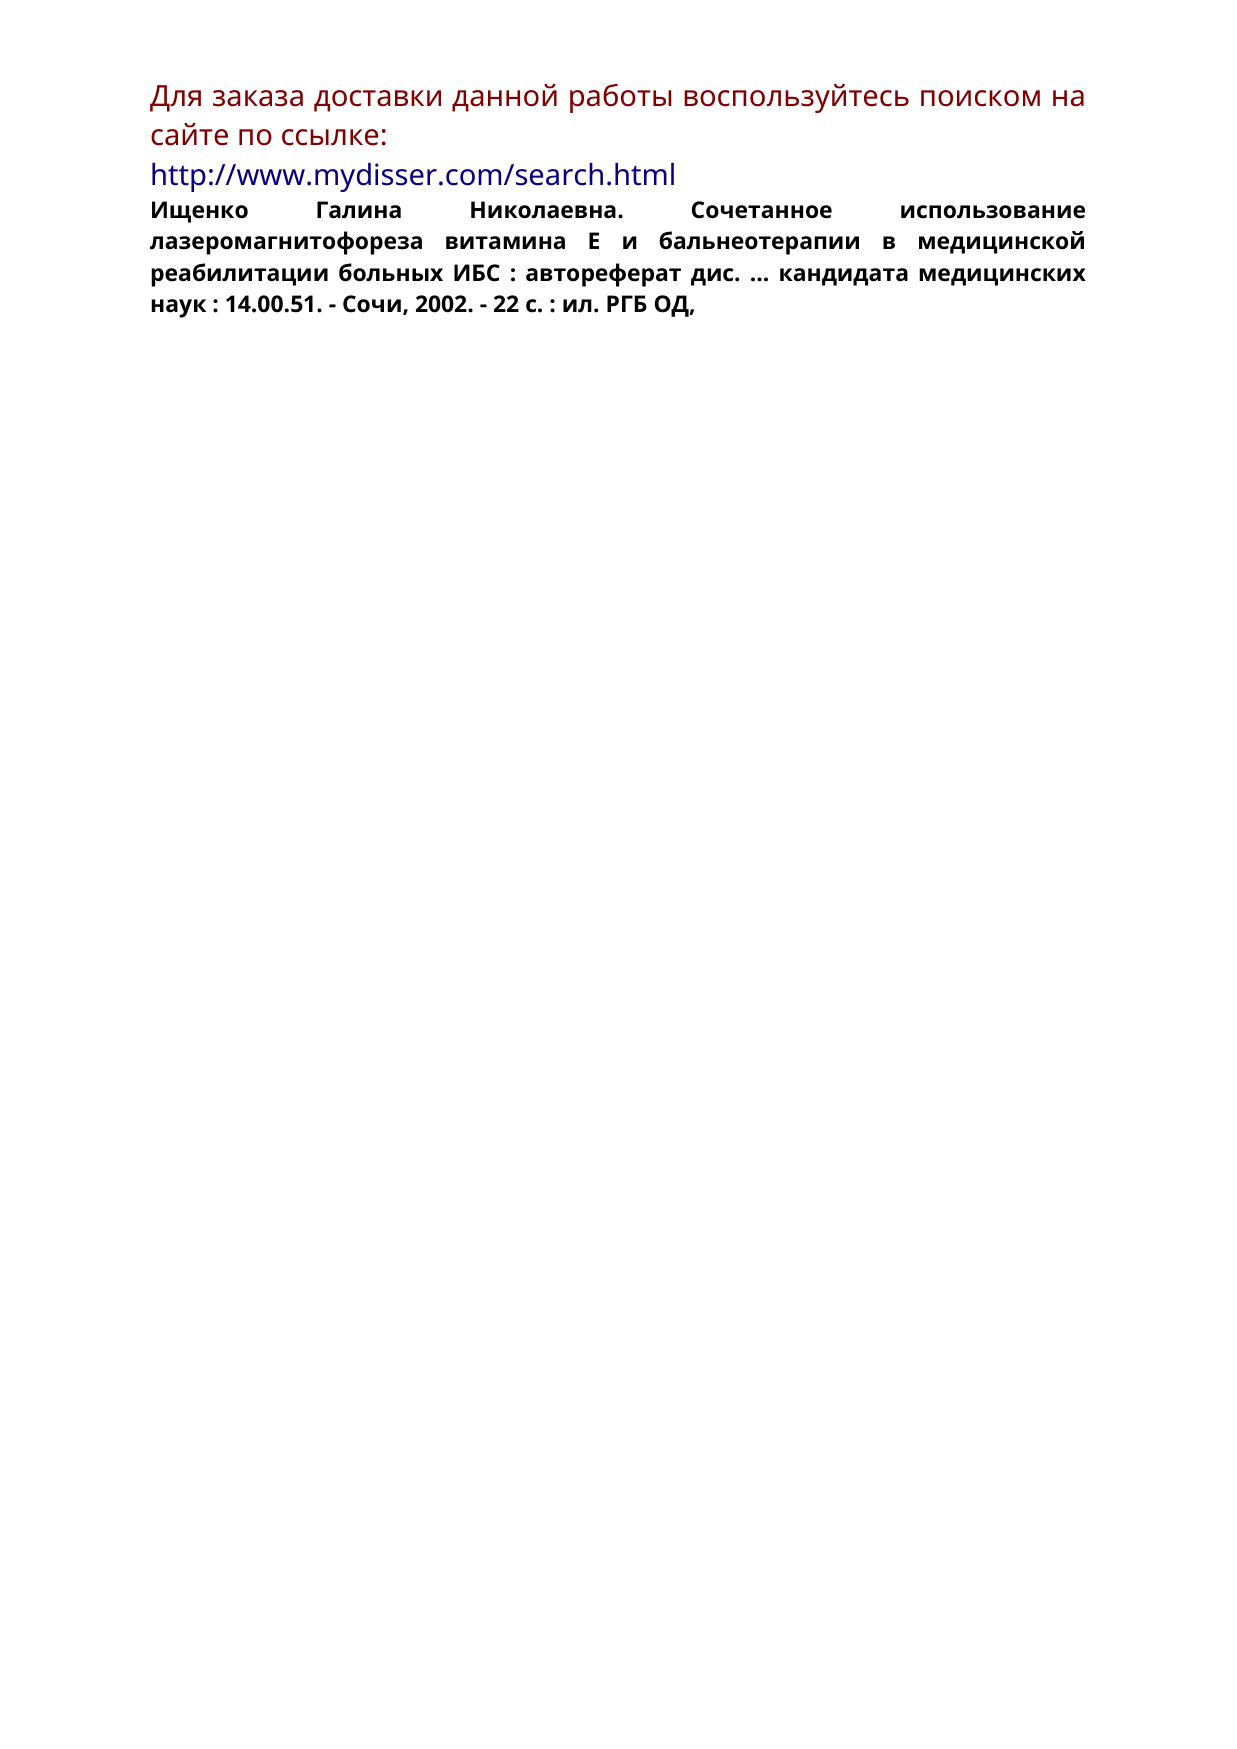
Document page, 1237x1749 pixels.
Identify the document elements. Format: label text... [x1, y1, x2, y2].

text Ищенко Галина Николаевна. Сочетанное использование лазеромагнитофореза витамина Е и бальнеотерапии в медицинской реабилитации больных ИБС : автореферат дис. ... кандидата медицинских наук : 14.00.51. - Сочи, 2002. - 22 c. : ил. РГБ ОД, [150, 194, 1086, 319]
